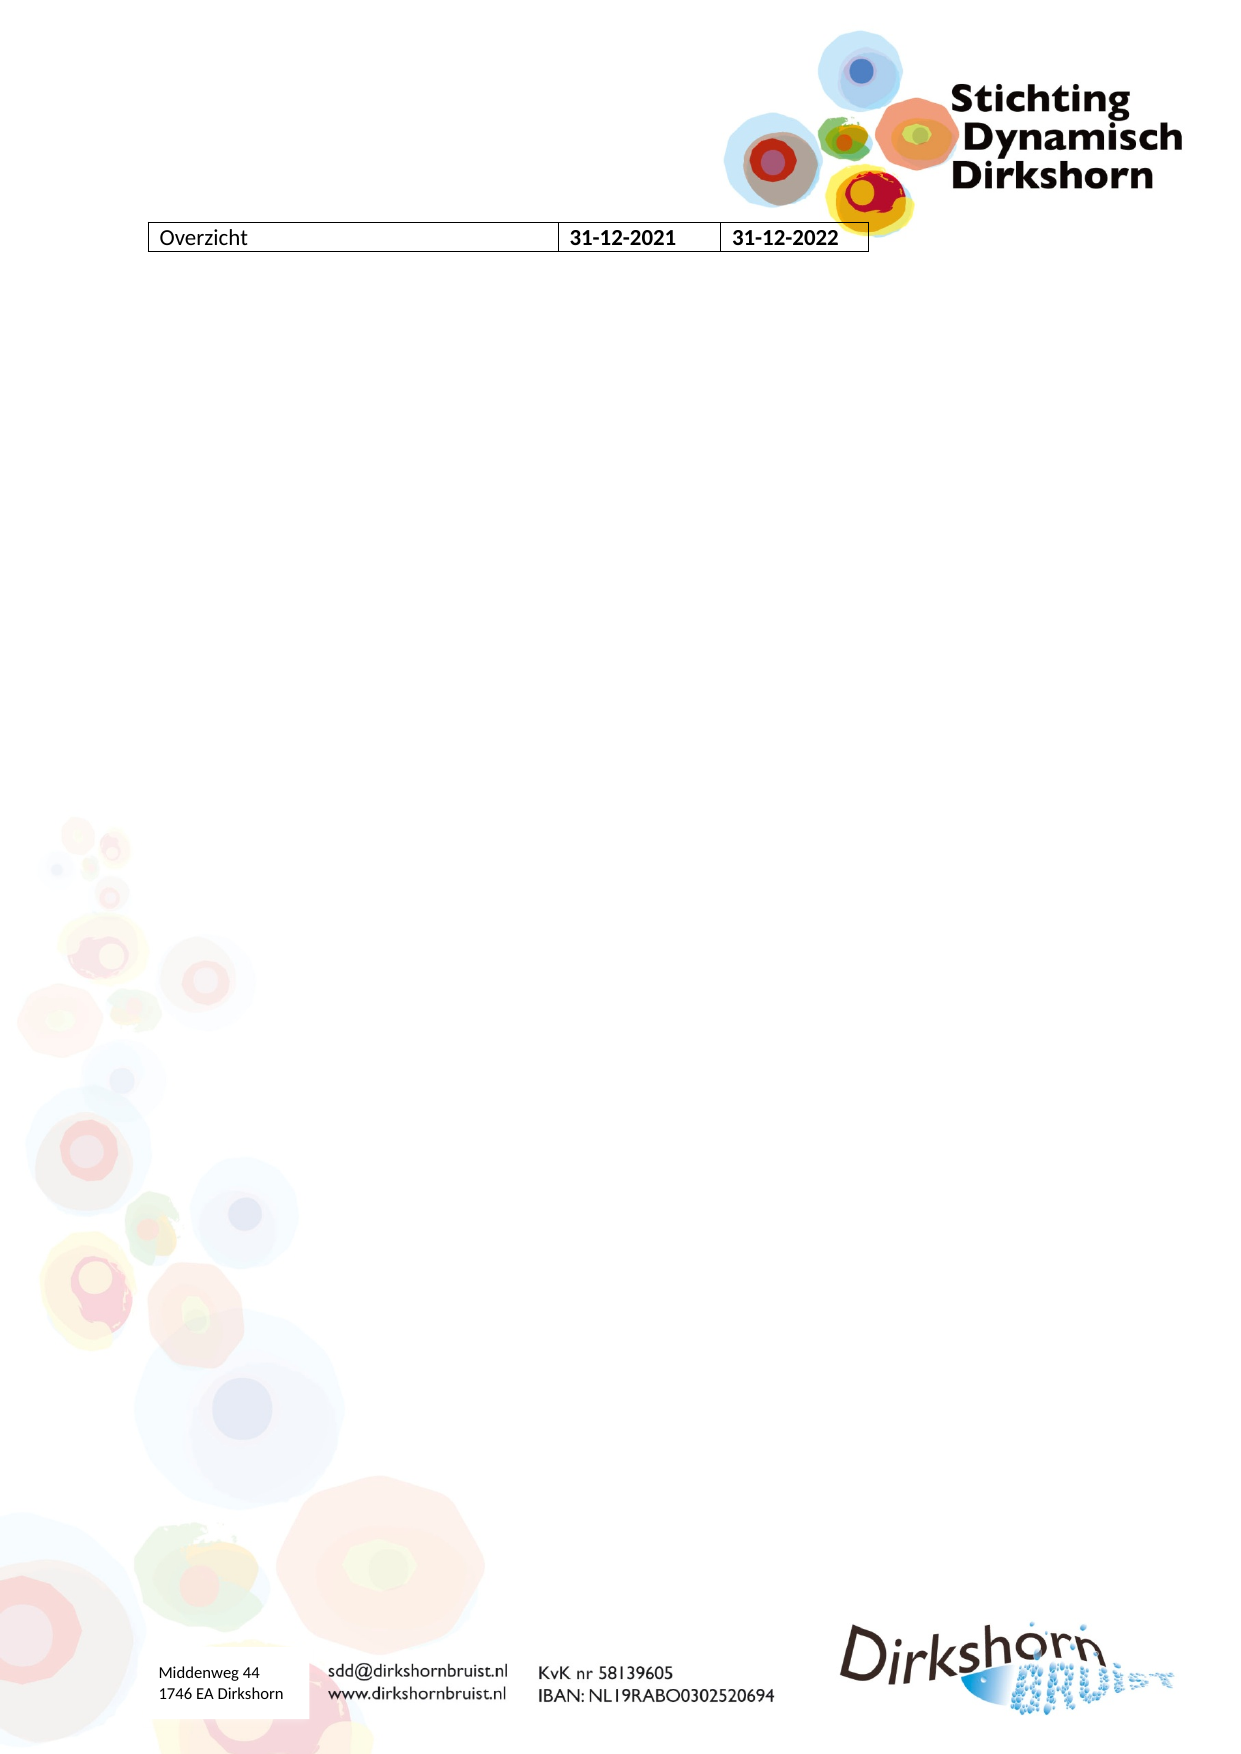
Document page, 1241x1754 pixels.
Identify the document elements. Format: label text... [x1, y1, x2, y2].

table_header 31-12-2021 [559, 223, 720, 251]
table_header 31-12-2022 [721, 223, 868, 251]
picture [0, 1, 1241, 1754]
table_header Overzicht [149, 223, 558, 251]
